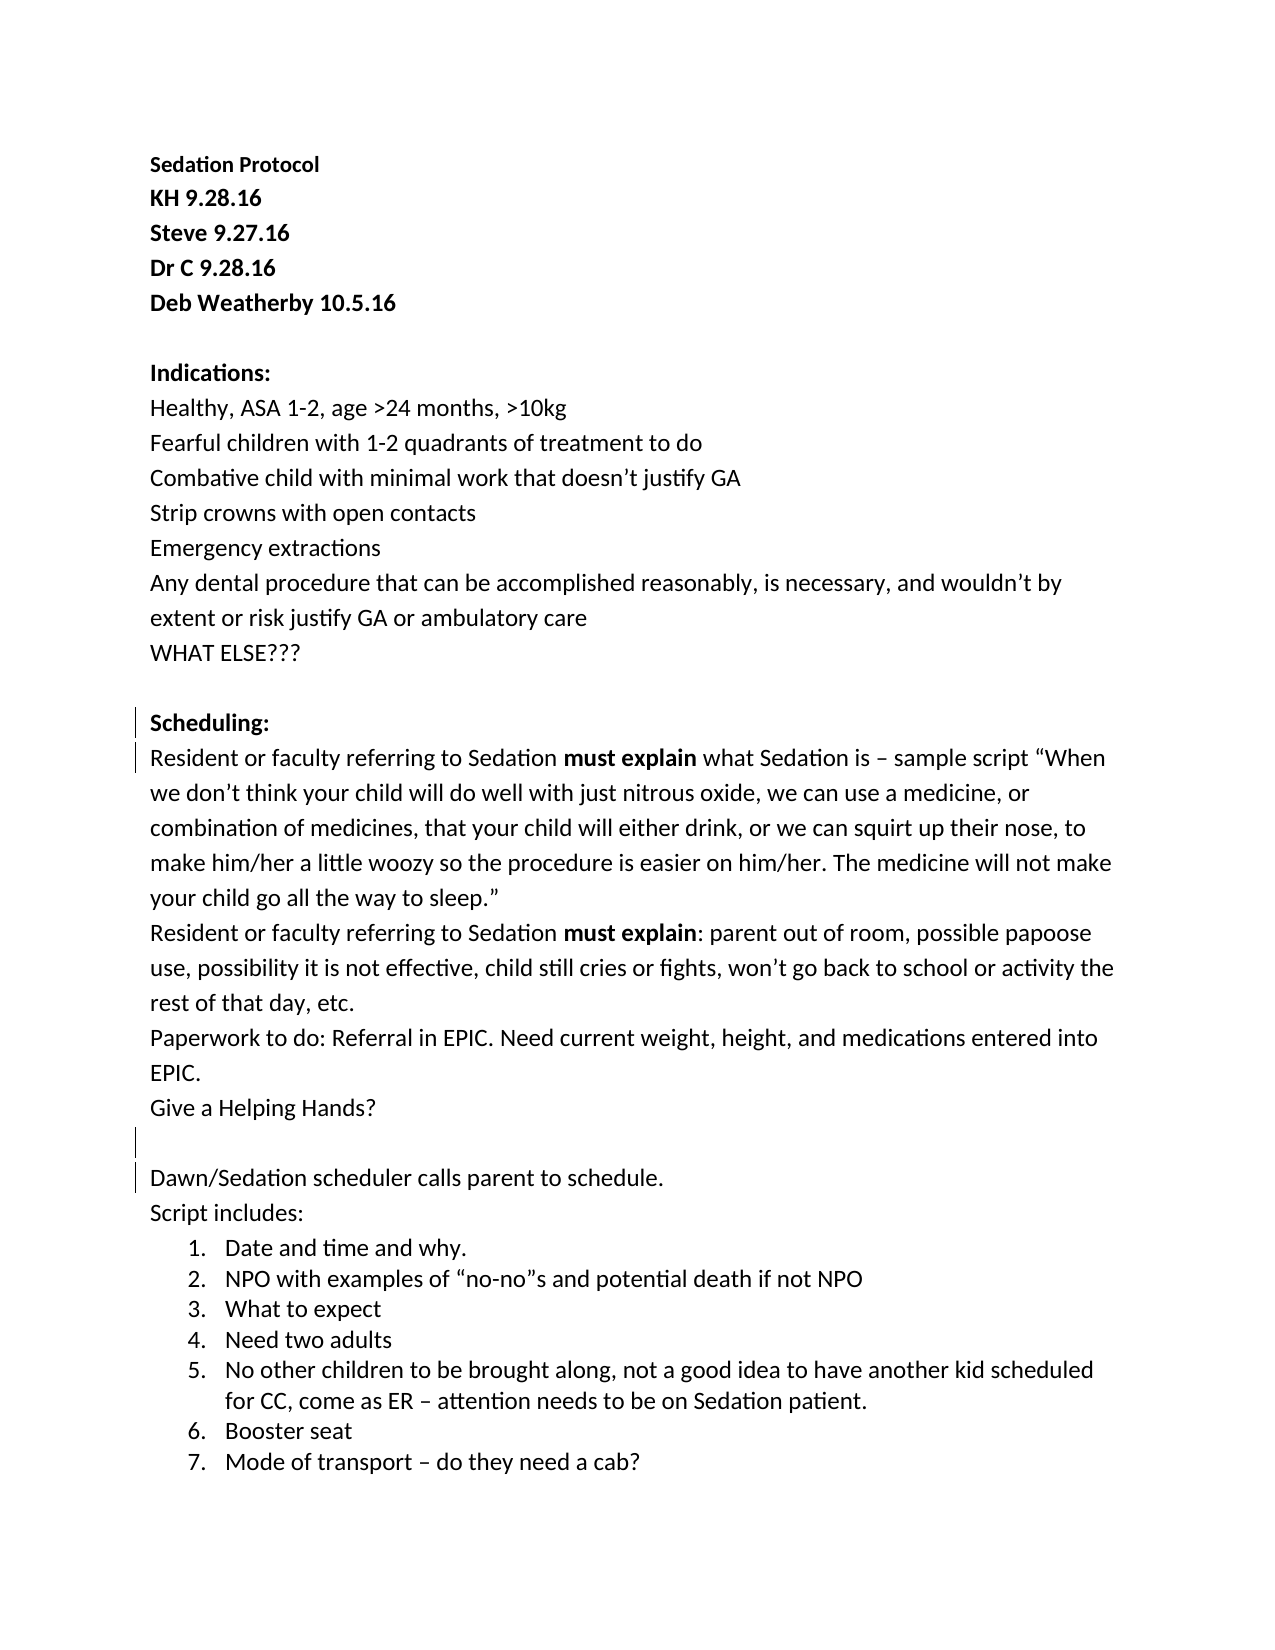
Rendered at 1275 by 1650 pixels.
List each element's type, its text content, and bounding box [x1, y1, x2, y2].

list NPO with examples of “no-no”s and potential death if not NPO [187, 1263, 1125, 1293]
list What to expect [187, 1293, 1125, 1324]
list Need two adults [187, 1324, 1125, 1354]
list Date and time and why. [187, 1232, 1125, 1263]
text Dawn/Sedation scheduler calls parent to schedule. [150, 1162, 1125, 1193]
text Indications: [150, 357, 1125, 388]
list No other children to be brought along, not a good idea to have another kid scheduled for CC, come as ER – attention needs to be on Sedation patient. [187, 1354, 1125, 1415]
text Any dental procedure that can be accomplished reasonably, is necessary, and wouldn’t by extent or risk justify GA or ambulatory care [150, 567, 1125, 633]
text Sedation Protocol [150, 150, 1125, 178]
text Resident or faculty referring to Sedation must explain: parent out of room, possible papoose use, possibility it is not effective, child still cries or fights, won’t go back to school or activity the rest of that day, etc. [150, 917, 1125, 1018]
text Emergency extractions [150, 532, 1125, 563]
text Paperwork to do: Referral in EPIC. Need current weight, height, and medications entered into EPIC. [150, 1022, 1125, 1088]
text Scheduling: [150, 707, 1125, 738]
text Fearful children with 1-2 quadrants of treatment to do [150, 427, 1125, 458]
text Resident or faculty referring to Sedation must explain what Sedation is – sample script “When we don’t think your child will do well with just nitrous oxide, we can use a medicine, or combination of medicines, that your child will either drink, or we can squirt up their nose, to make him/her a little woozy so the procedure is easier on him/her. The medicine will not make your child go all the way to sleep.” [150, 742, 1125, 913]
list Booster seat [187, 1415, 1125, 1446]
text Strip crowns with open contacts [150, 497, 1125, 528]
list Mode of transport – do they need a cab? [187, 1446, 1125, 1476]
text KH 9.28.16 [150, 182, 1125, 213]
text Steve 9.27.16 Dr C 9.28.16 [150, 217, 1125, 283]
text Script includes: [150, 1197, 1125, 1228]
text Combative child with minimal work that doesn’t justify GA [150, 462, 1125, 493]
text Healthy, ASA 1-2, age >24 months, >10kg [150, 392, 1125, 423]
text Deb Weatherby 10.5.16 [150, 287, 1125, 318]
text WHAT ELSE??? [150, 637, 1125, 668]
text Give a Helping Hands? [150, 1092, 1125, 1123]
